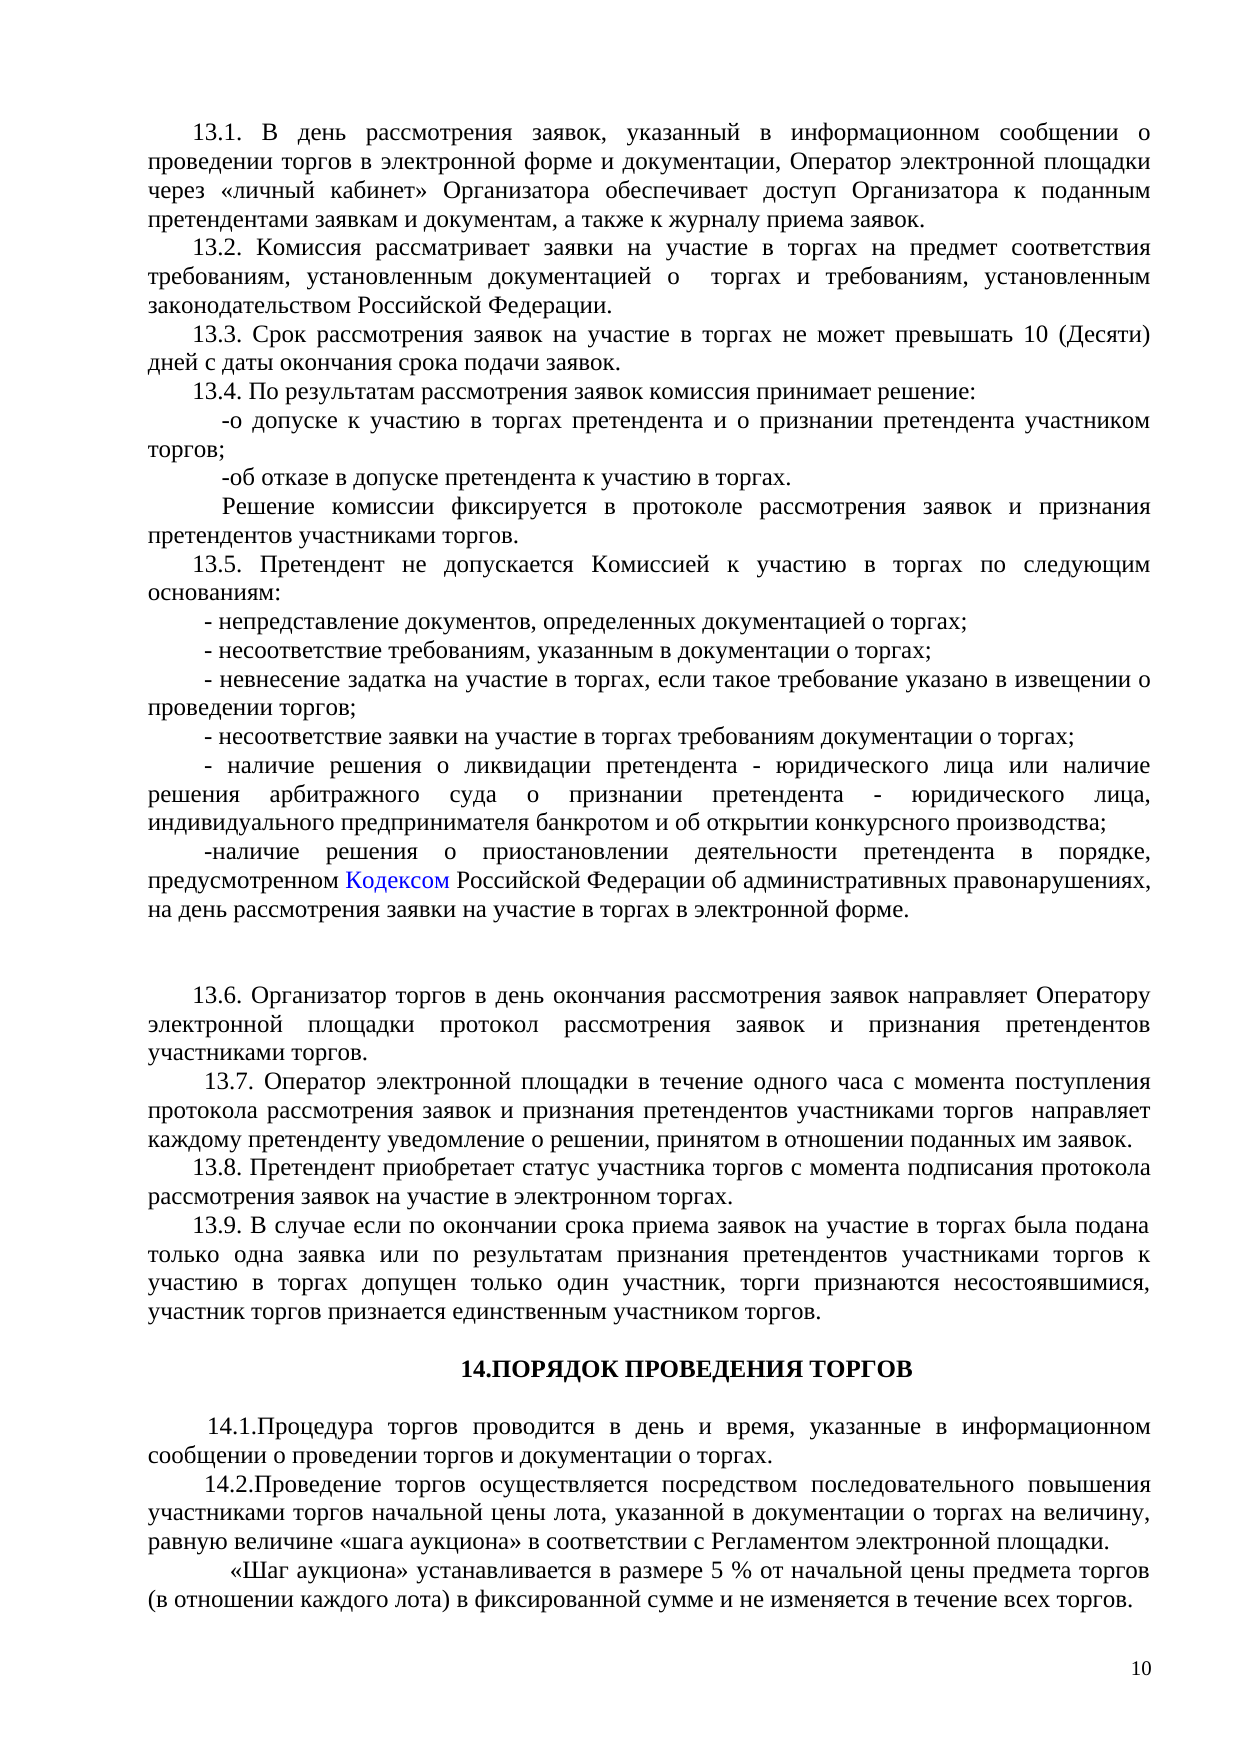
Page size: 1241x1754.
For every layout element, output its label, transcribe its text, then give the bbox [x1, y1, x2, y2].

text 13.1. В день рассмотрения заявок, указанный в информационном сообщении о проведении торгов в электронной форме и документации, Оператор электронной площадки через «личный кабинет» Организатора обеспечивает доступ Организатора к поданным претендентами заявкам и документам, а также к журналу приема заявок. [148, 117, 1152, 232]
text 13.6. Организатор торгов в день окончания рассмотрения заявок направляет Оператору электронной площадки протокол рассмотрения заявок и признания претендентов участниками торгов. [148, 980, 1152, 1066]
text 14.2.Проведение торгов осуществляется посредством последовательного повышения участниками торгов начальной цены лота, указанной в документации о торгах на величину, равную величине «шага аукциона» в соответствии с Регламентом электронной площадки. [148, 1469, 1152, 1555]
text Решение комиссии фиксируется в протоколе рассмотрения заявок и признания претендентов участниками торгов. [148, 491, 1152, 549]
text 14.ПОРЯДОК ПРОВЕДЕНИЯ ТОРГОВ [148, 1354, 1152, 1382]
text 13.9. В случае если по окончании срока приема заявок на участие в торгах была подана только одна заявка или по результатам признания претендентов участниками торгов к участию в торгах допущен только один участник, торги признаются несостоявшимися, участник торгов признается единственным участником торгов. [148, 1210, 1152, 1325]
text -наличие решения о приостановлении деятельности претендента в порядке, предусмотренном Кодексом Российской Федерации об административных правонарушениях, на день рассмотрения заявки на участие в торгах в электронной форме. [148, 836, 1152, 922]
text 13.4. По результатам рассмотрения заявок комиссия принимает решение: [148, 376, 1152, 405]
text 13.5. Претендент не допускается Комиссией к участию в торгах по следующим основаниям: [148, 549, 1152, 606]
text 13.2. Комиссия рассматривает заявки на участие в торгах на предмет соответствия требованиям, установленным документацией о торгах и требованиям, установленным законодательством Российской Федерации. [148, 232, 1152, 319]
text -об отказе в допуске претендента к участию в торгах. [148, 462, 1152, 491]
text - непредставление документов, определенных документацией о торгах; [148, 606, 1152, 635]
text 13.7. Оператор электронной площадки в течение одного часа с момента поступления протокола рассмотрения заявок и признания претендентов участниками торгов направляет каждому претенденту уведомление о решении, принятом в отношении поданных им заявок. [148, 1066, 1152, 1152]
text 13.3. Срок рассмотрения заявок на участие в торгах не может превышать 10 (Десяти) дней с даты окончания срока подачи заявок. [148, 319, 1152, 376]
text 13.8. Претендент приобретает статус участника торгов с момента подписания протокола рассмотрения заявок на участие в электронном торгах. [148, 1152, 1152, 1210]
text - наличие решения о ликвидации претендента - юридического лица или наличие решения арбитражного суда о признании претендента - юридического лица, индивидуального предпринимателя банкротом и об открытии конкурсного производства; [148, 750, 1152, 836]
text 14.1.Процедура торгов проводится в день и время, указанные в информационном сообщении о проведении торгов и документации о торгах. [148, 1411, 1152, 1469]
text -о допуске к участию в торгах претендента и о признании претендента участником торгов; [148, 405, 1152, 462]
text - несоответствие заявки на участие в торгах требованиям документации о торгах; [148, 721, 1152, 750]
text «Шаг аукциона» устанавливается в размере 5 % от начальной цены предмета торгов (в отношении каждого лота) в фиксированной сумме и не изменяется в течение всех торгов. [148, 1555, 1152, 1612]
text - невнесение задатка на участие в торгах, если такое требование указано в извещении о проведении торгов; [148, 664, 1152, 721]
text - несоответствие требованиям, указанным в документации о торгах; [148, 635, 1152, 664]
